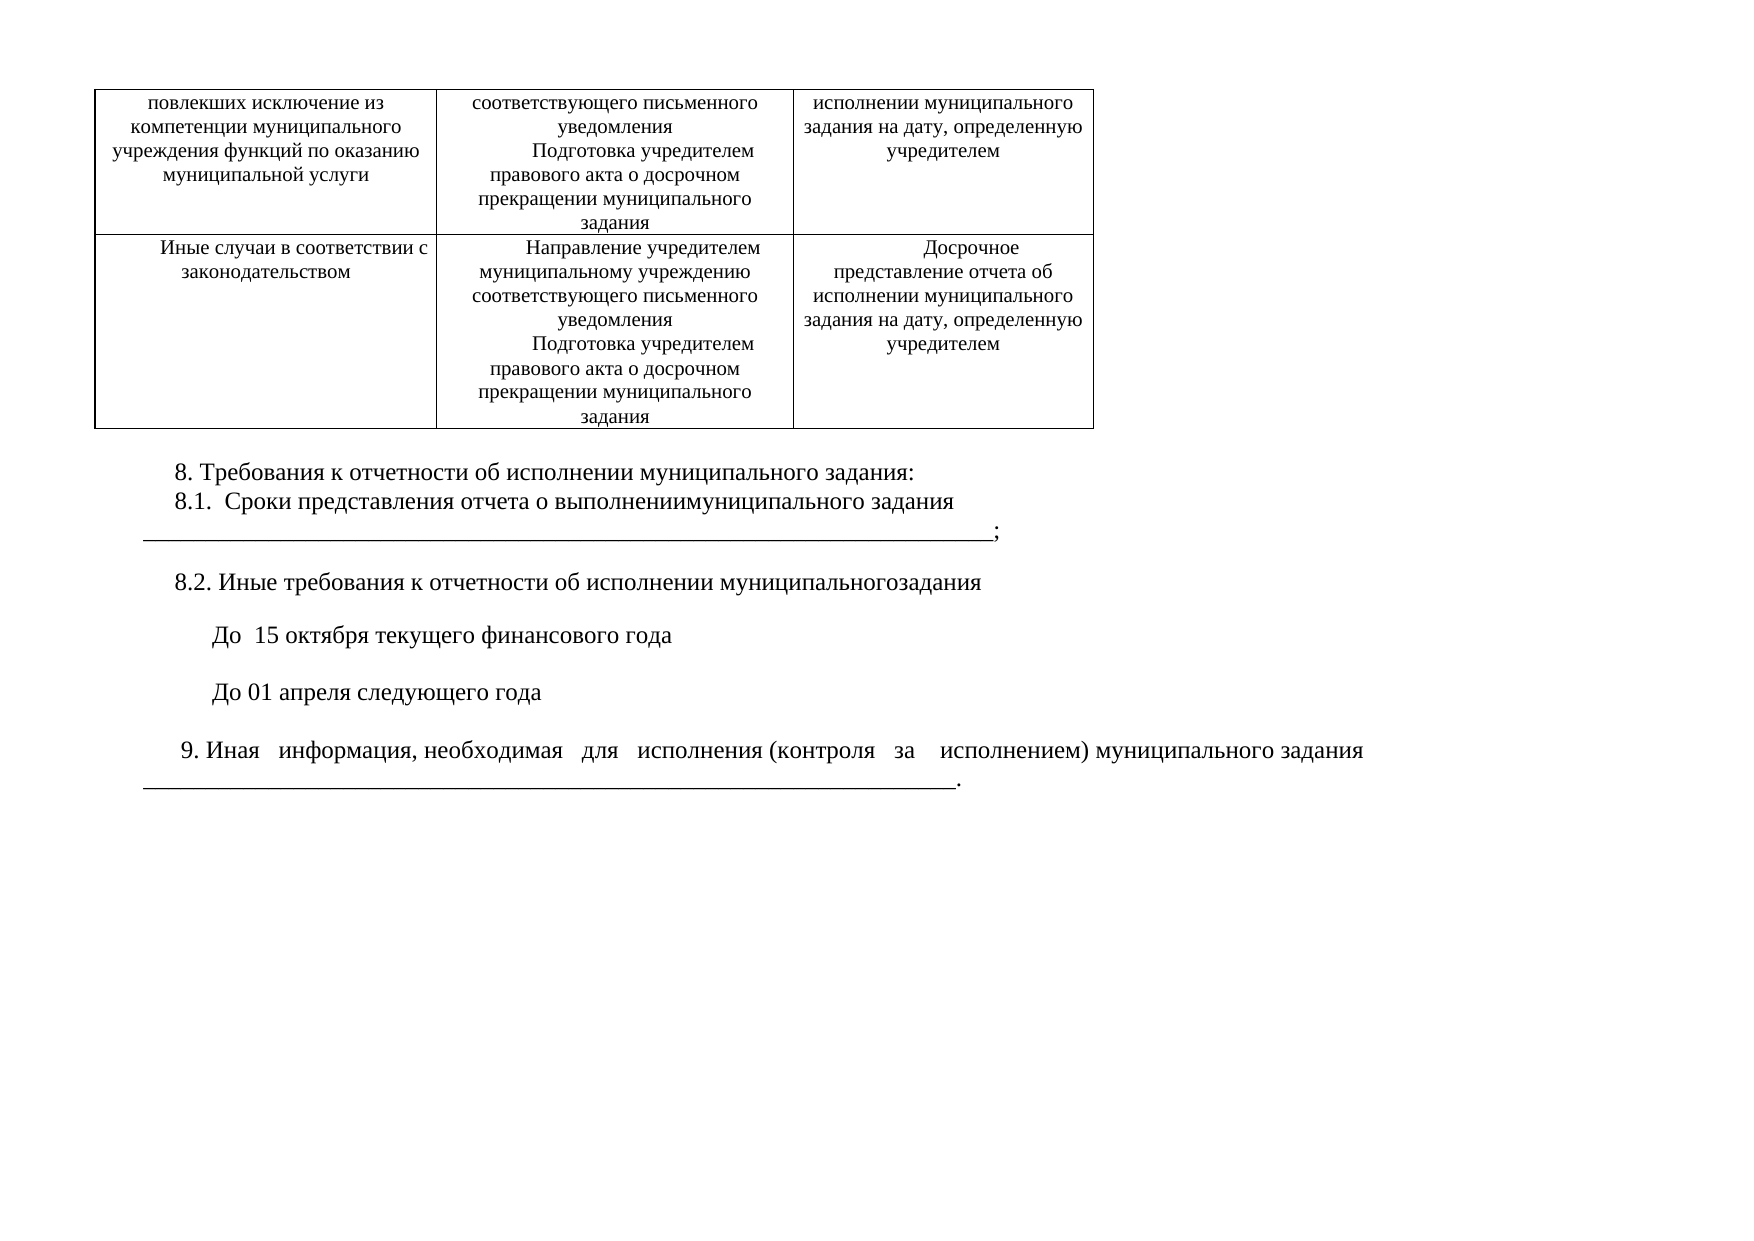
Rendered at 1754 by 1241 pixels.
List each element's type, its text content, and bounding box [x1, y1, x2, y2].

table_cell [437, 90, 793, 234]
text 9. Иная информация, необходимая для исполнения (контроля за исполнением) муниципального задания [118, 735, 1636, 763]
table_cell Иные случаи в соответствии с законодательством [96, 235, 436, 428]
table_cell Досрочное представление отчета об исполнении муниципального задания на дату, определенную учредителем [794, 235, 1093, 428]
text _________________________________________________________________. [118, 763, 1636, 792]
text 8.2. Иные требования к отчетности об исполнении муниципальногозадания [118, 567, 1636, 596]
text 8.1. Сроки представления отчета о выполнениимуниципального задания [118, 486, 1636, 515]
text До 01 апреля следующего года [118, 677, 1636, 706]
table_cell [96, 90, 436, 234]
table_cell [794, 90, 1093, 234]
text До 15 октября текущего финансового года [118, 620, 1636, 648]
text ____________________________________________________________________; [118, 515, 1636, 544]
text 8. Требования к отчетности об исполнении муниципального задания: [118, 457, 1636, 486]
